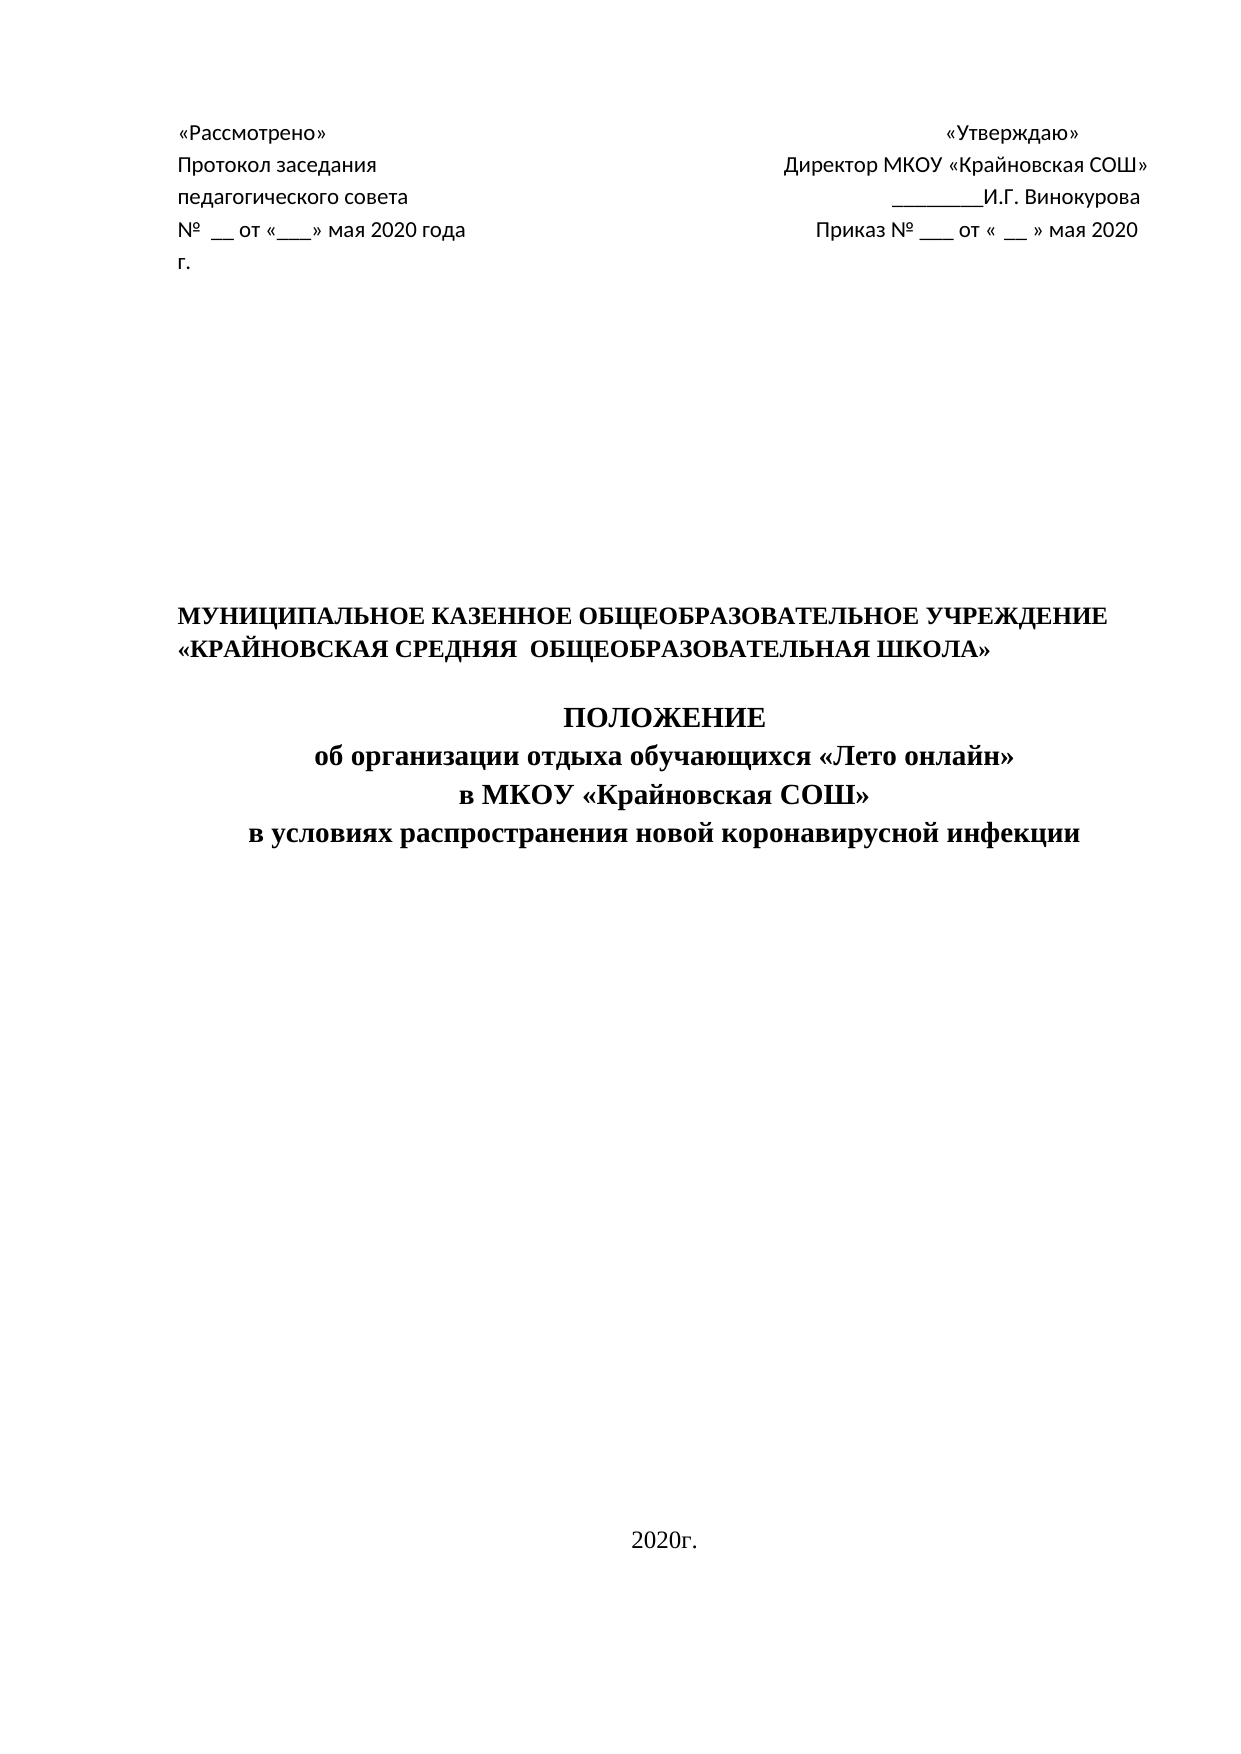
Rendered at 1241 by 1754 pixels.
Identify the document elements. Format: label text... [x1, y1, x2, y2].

text об организации отдыха обучающихся «Лето онлайн» [177, 738, 1152, 772]
text «КРАЙНОВСКАЯ СРЕДНЯЯ ОБЩЕОБРАЗОВАТЕЛЬНАЯ ШКОЛА» [177, 634, 1152, 663]
text 2020г. [177, 1525, 1152, 1553]
text ПОЛОЖЕНИЕ [177, 700, 1152, 733]
text № __ от «___» мая 2020 года Приказ № ___ от « __ » мая 2020 г. [177, 215, 1152, 275]
text Протокол заседания Директор МКОУ «Крайновская СОШ» педагогического совета ________И.Г. Винокурова [177, 150, 1152, 211]
text в условиях распространения новой коронавирусной инфекции [177, 816, 1152, 849]
text в МКОУ «Крайновская СОШ» [177, 777, 1152, 811]
text «Рассмотрено» «Утверждаю» [177, 118, 1152, 146]
text МУНИЦИПАЛЬНОЕ КАЗЕННОЕ ОБЩЕОБРАЗОВАТЕЛЬНОЕ УЧРЕЖДЕНИЕ [177, 601, 1152, 630]
